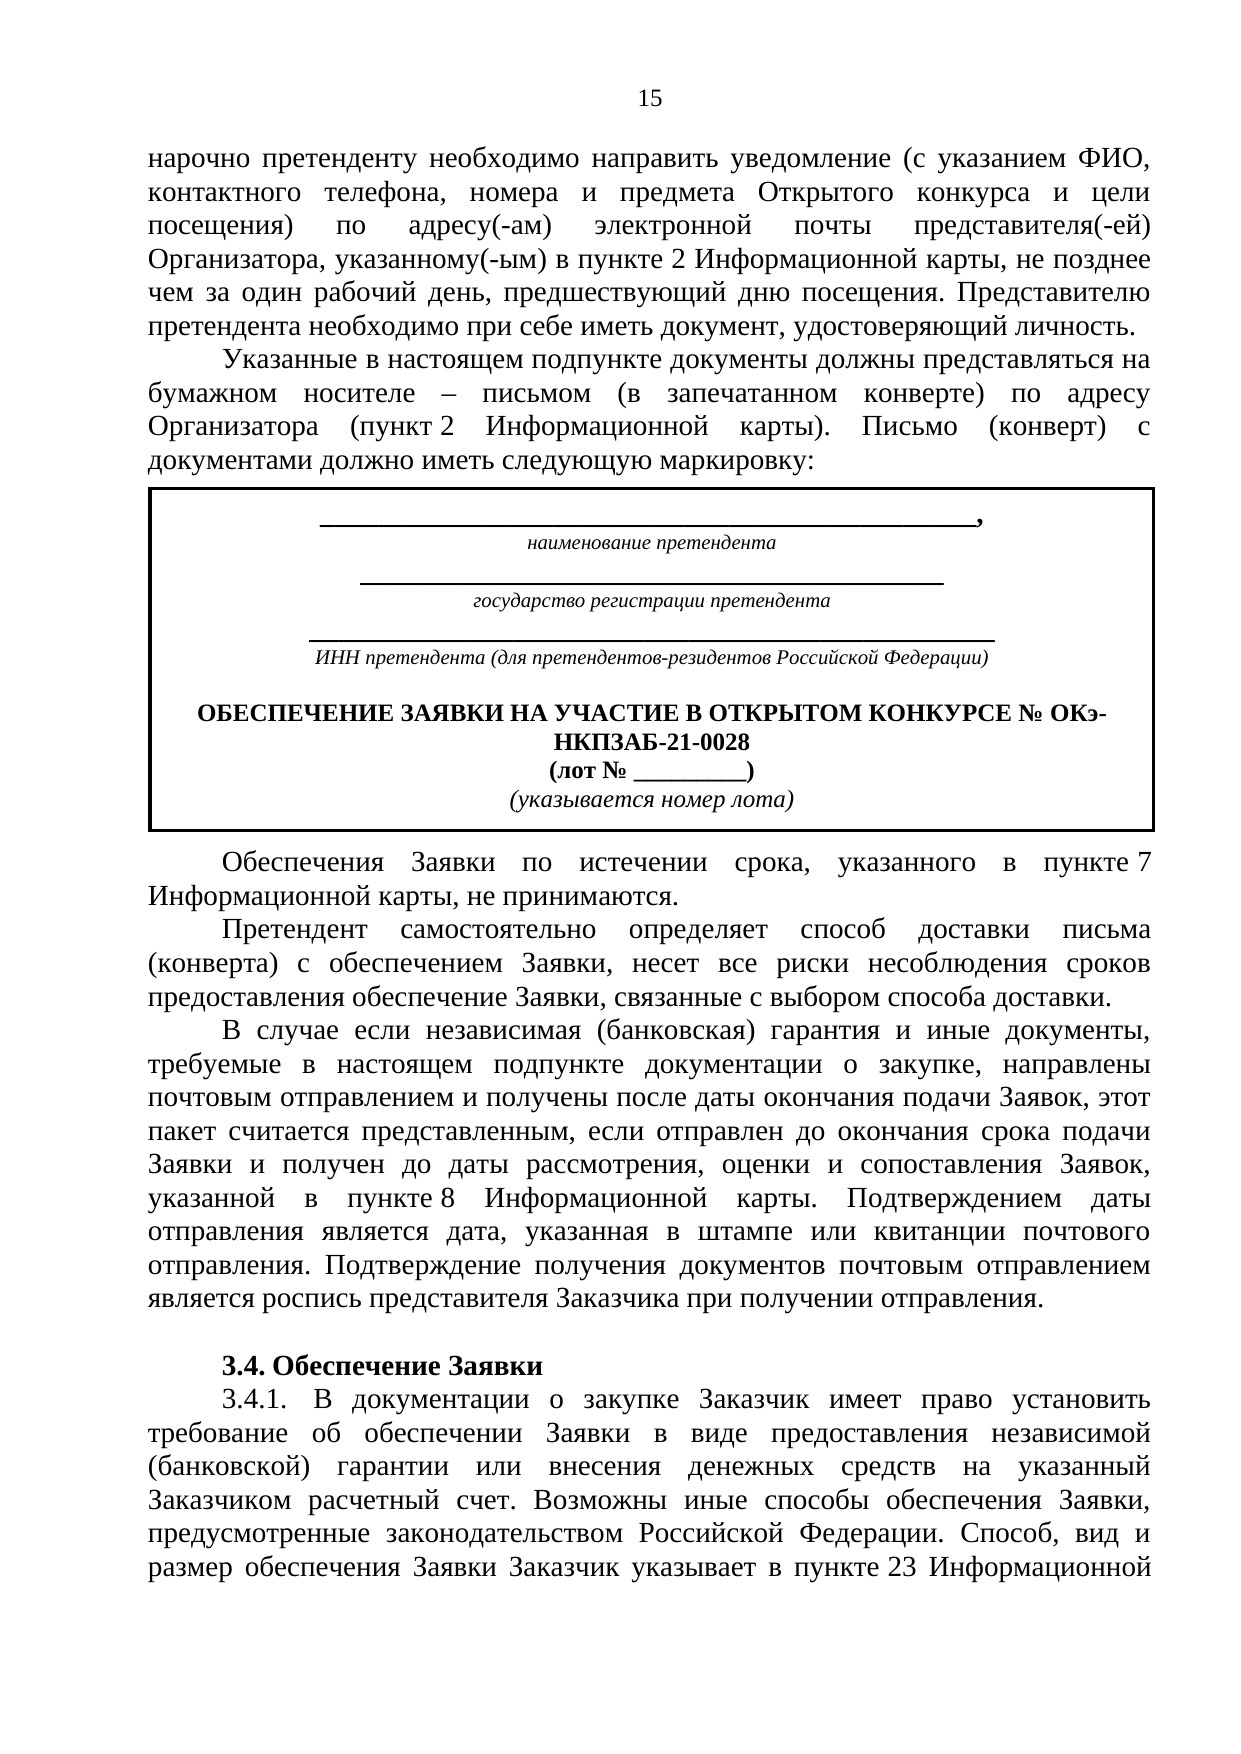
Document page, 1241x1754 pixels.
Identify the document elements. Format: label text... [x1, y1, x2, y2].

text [148, 140, 1152, 341]
list Обеспечение Заявки [148, 1348, 1152, 1381]
text Указанные в настоящем подпункте документы должны представляться на бумажном носителе – письмом (в запечатанном конверте) по адресу Организатора (пункт 2 Информационной карты). Письмо (конверт) с документами должно иметь следующую маркировку: [148, 341, 1152, 476]
text Претендент самостоятельно определяет способ доставки письма (конверта) с обеспечением Заявки, несет все риски несоблюдения сроков предоставления обеспечение Заявки, связанные с выбором способа доставки. [148, 912, 1152, 1012]
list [148, 1381, 1152, 1582]
text Обеспечения Заявки по истечении срока, указанного в пункте 7 Информационной карты, не принимаются. [148, 476, 1152, 912]
text В случае если независимая (банковская) гарантия и иные документы, требуемые в настоящем подпункте документации о закупке, направлены почтовым отправлением и получены после даты окончания подачи Заявок, этот пакет считается представленным, если отправлен до окончания срока подачи Заявки и получен до даты рассмотрения, оценки и сопоставления Заявок, указанной в пункте 8 Информационной карты. Подтверждением даты отправления является дата, указанная в штампе или квитанции почтового отправления. Подтверждение получения документов почтовым отправлением является роспись представителя Заказчика при получении отправления. [148, 1012, 1152, 1314]
